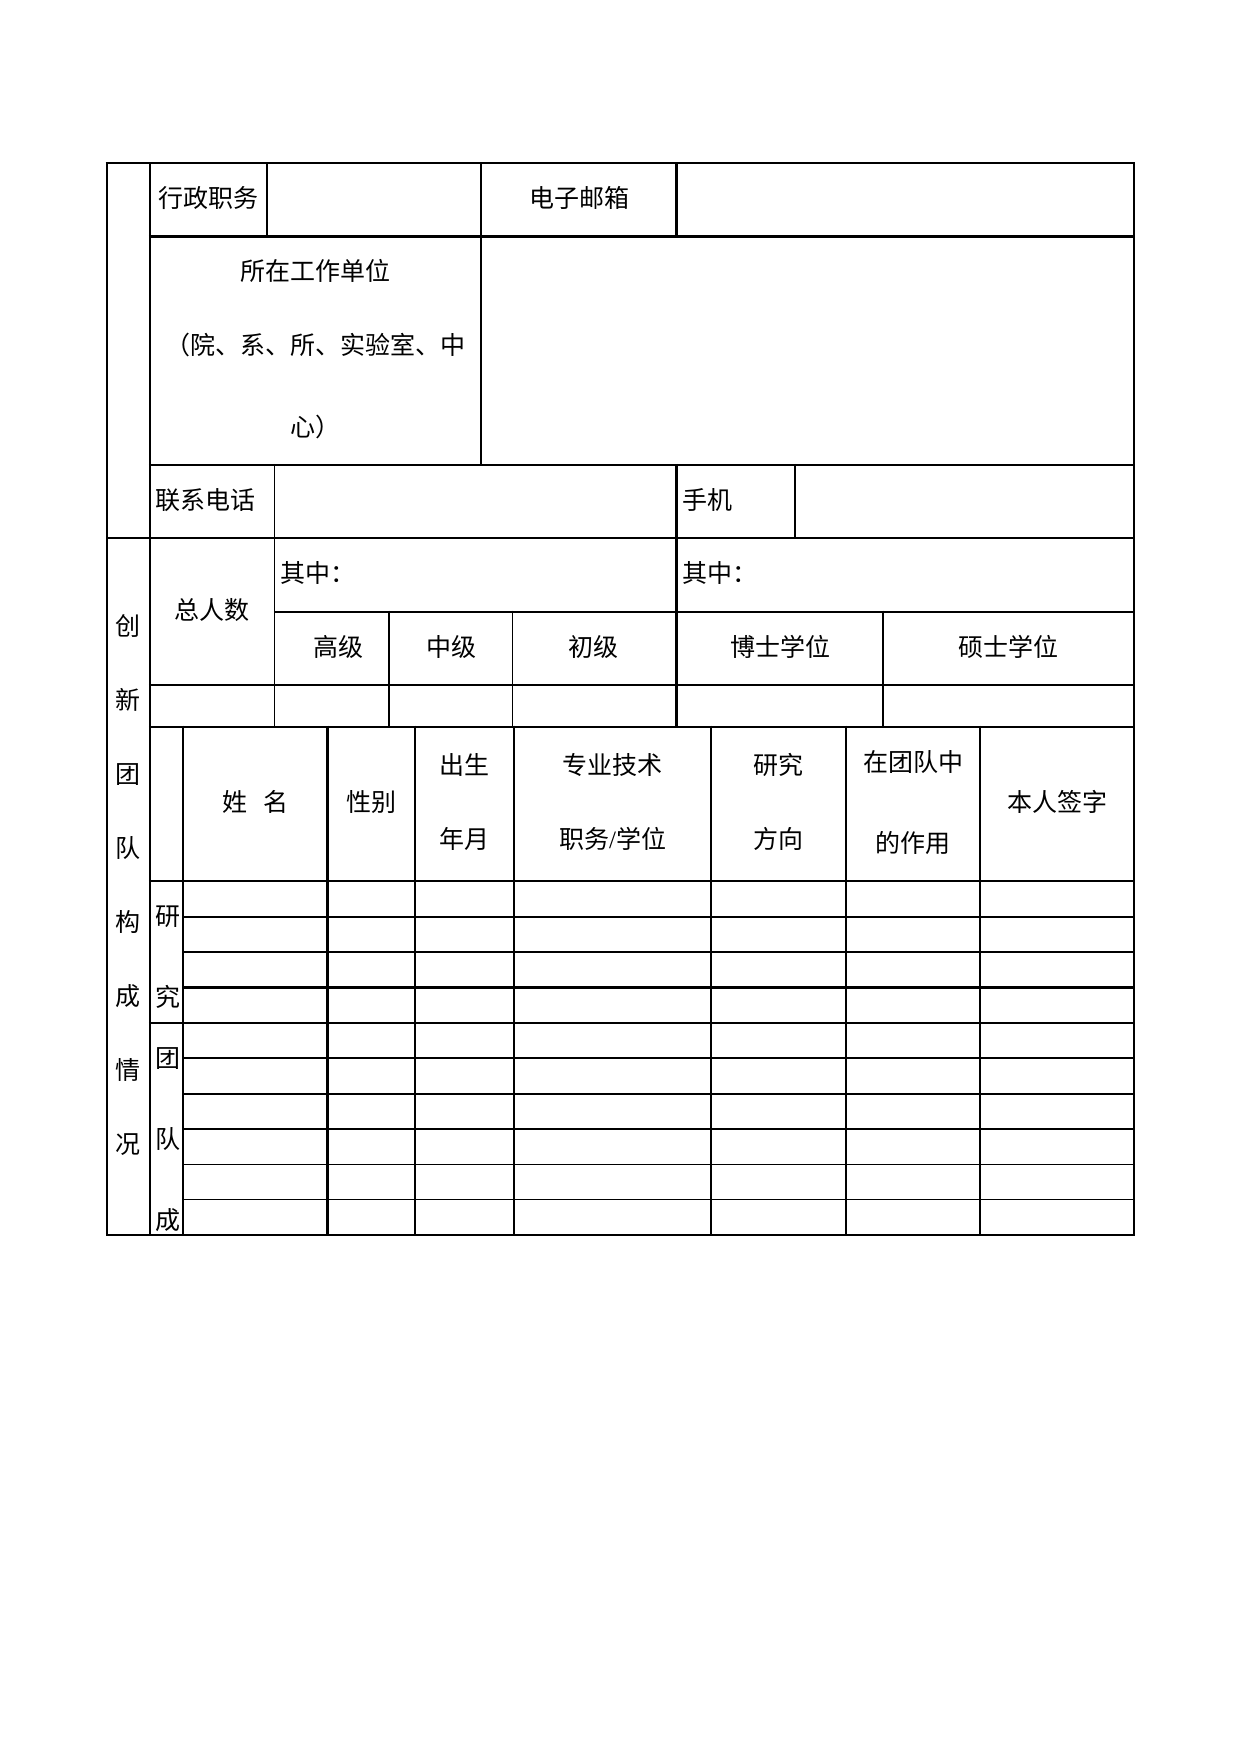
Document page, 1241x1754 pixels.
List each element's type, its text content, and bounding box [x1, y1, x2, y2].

table_cell [847, 882, 979, 916]
table_cell [847, 1024, 979, 1057]
table_cell [981, 953, 1133, 986]
table_cell [329, 1165, 414, 1199]
table_cell [981, 989, 1133, 1022]
table_cell [416, 1059, 513, 1093]
table_cell [678, 164, 1133, 235]
table_cell [847, 1095, 979, 1128]
table_cell [416, 953, 513, 986]
table_cell 专业技术 职务/学位 [515, 728, 710, 880]
table_cell [329, 989, 414, 1022]
table_cell 电子邮箱 [482, 164, 675, 235]
table_cell [981, 1200, 1133, 1234]
table_cell [515, 1200, 710, 1234]
table_cell [416, 1200, 513, 1234]
table_cell [515, 918, 710, 951]
table_cell 团队成员 [151, 1024, 182, 1234]
table_cell [712, 1095, 845, 1128]
table_cell 所在工作单位 （院、系、所、实验室、中心） [151, 238, 480, 464]
table_cell [275, 466, 675, 537]
table_cell [712, 989, 845, 1022]
table_cell [329, 1059, 414, 1093]
table_cell [847, 1165, 979, 1199]
table_cell [847, 1059, 979, 1093]
table_cell [515, 882, 710, 916]
table_cell 总人数 [151, 539, 274, 684]
table_cell [981, 918, 1133, 951]
table_cell [416, 1130, 513, 1163]
table_cell 联系电话 [151, 466, 274, 537]
table_cell [847, 1130, 979, 1163]
table_cell [981, 1095, 1133, 1128]
table_cell [329, 953, 414, 986]
table_cell [515, 1095, 710, 1128]
table_cell 高级 [275, 613, 388, 684]
table_cell [515, 953, 710, 986]
table_cell 出生 年月 [416, 728, 513, 880]
table_cell 其中： [275, 539, 675, 611]
table_cell [981, 882, 1133, 916]
table_cell [184, 1165, 326, 1199]
table_cell [329, 882, 414, 916]
table_cell [416, 1095, 513, 1128]
table_cell [416, 918, 513, 951]
table_cell 本人签字 [981, 728, 1133, 880]
table_cell [184, 1130, 326, 1163]
table_cell [184, 953, 326, 986]
table_cell [268, 164, 480, 235]
table_cell [151, 686, 274, 726]
table_cell 手机 [678, 466, 794, 537]
table_cell 行政职务 [151, 164, 266, 235]
table_cell [184, 1024, 326, 1057]
table_cell [847, 1200, 979, 1234]
table_cell [329, 1024, 414, 1057]
table_cell [796, 466, 1133, 537]
table_cell [151, 728, 182, 880]
table_cell [981, 1130, 1133, 1163]
table_cell [275, 686, 388, 726]
table_cell [416, 1024, 513, 1057]
table_cell [847, 989, 979, 1022]
table_cell [847, 918, 979, 951]
table_cell [416, 989, 513, 1022]
table_cell 创 新 团 队 构 成 情 况 [108, 539, 149, 1234]
table_cell 其中： [678, 539, 1133, 611]
table_cell 博士学位 [678, 613, 882, 684]
table_cell [712, 882, 845, 916]
table_cell [515, 1024, 710, 1057]
table_cell [712, 953, 845, 986]
table_cell [184, 1095, 326, 1128]
table_cell [981, 1024, 1133, 1057]
table_cell 研究 方向 [712, 728, 845, 880]
table_cell [416, 882, 513, 916]
table_cell 硕士学位 [884, 613, 1133, 684]
table_cell [184, 989, 326, 1022]
table_cell [482, 238, 1133, 464]
table_cell [515, 1130, 710, 1163]
table_cell 研究骨干 [151, 882, 182, 1022]
table_cell 中级 [390, 613, 512, 684]
table_cell [329, 1200, 414, 1234]
table_cell 初级 [513, 613, 675, 684]
table_cell 性别 [329, 728, 414, 880]
table_cell 在团队中的作用 [847, 728, 979, 880]
table_cell [329, 1130, 414, 1163]
table_cell [712, 1024, 845, 1057]
table_cell [184, 1059, 326, 1093]
table_cell [184, 918, 326, 951]
table_cell [884, 686, 1133, 726]
table_cell [184, 882, 326, 916]
table_cell [515, 989, 710, 1022]
table_cell [981, 1059, 1133, 1093]
table_cell 姓 名 [184, 728, 326, 880]
table_cell [416, 1165, 513, 1199]
table_cell [329, 1095, 414, 1128]
table_cell [329, 918, 414, 951]
table_cell [515, 1165, 710, 1199]
table_cell [390, 686, 512, 726]
table_cell [712, 1130, 845, 1163]
table_cell [847, 953, 979, 986]
table_cell [712, 918, 845, 951]
table_cell [712, 1165, 845, 1199]
table_cell [515, 1059, 710, 1093]
table_cell [712, 1200, 845, 1234]
table_cell [981, 1165, 1133, 1199]
table_cell [678, 686, 882, 726]
table_cell [184, 1200, 326, 1234]
table_cell [513, 686, 675, 726]
table_cell [712, 1059, 845, 1093]
